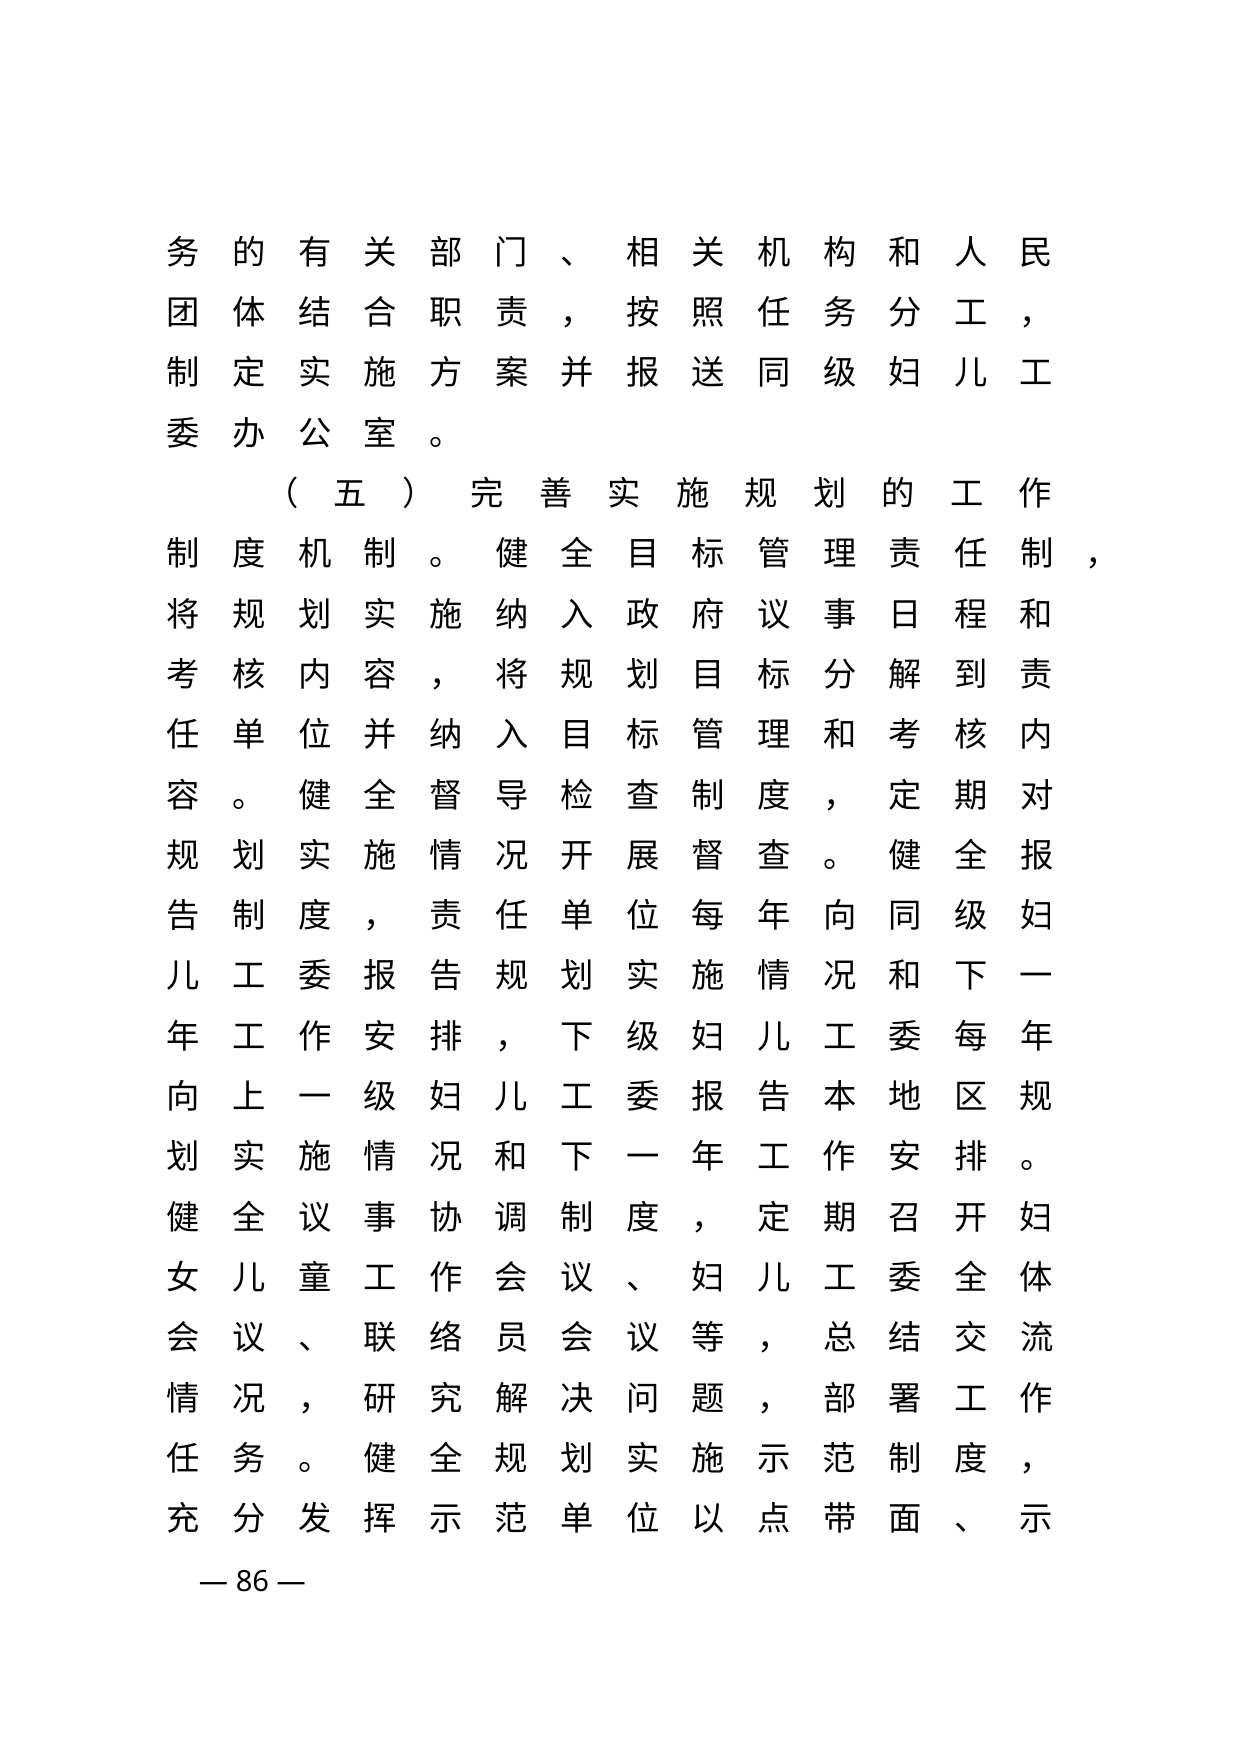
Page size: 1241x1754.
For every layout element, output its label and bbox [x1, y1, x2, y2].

text [167, 461, 1085, 1546]
text [167, 219, 1085, 461]
